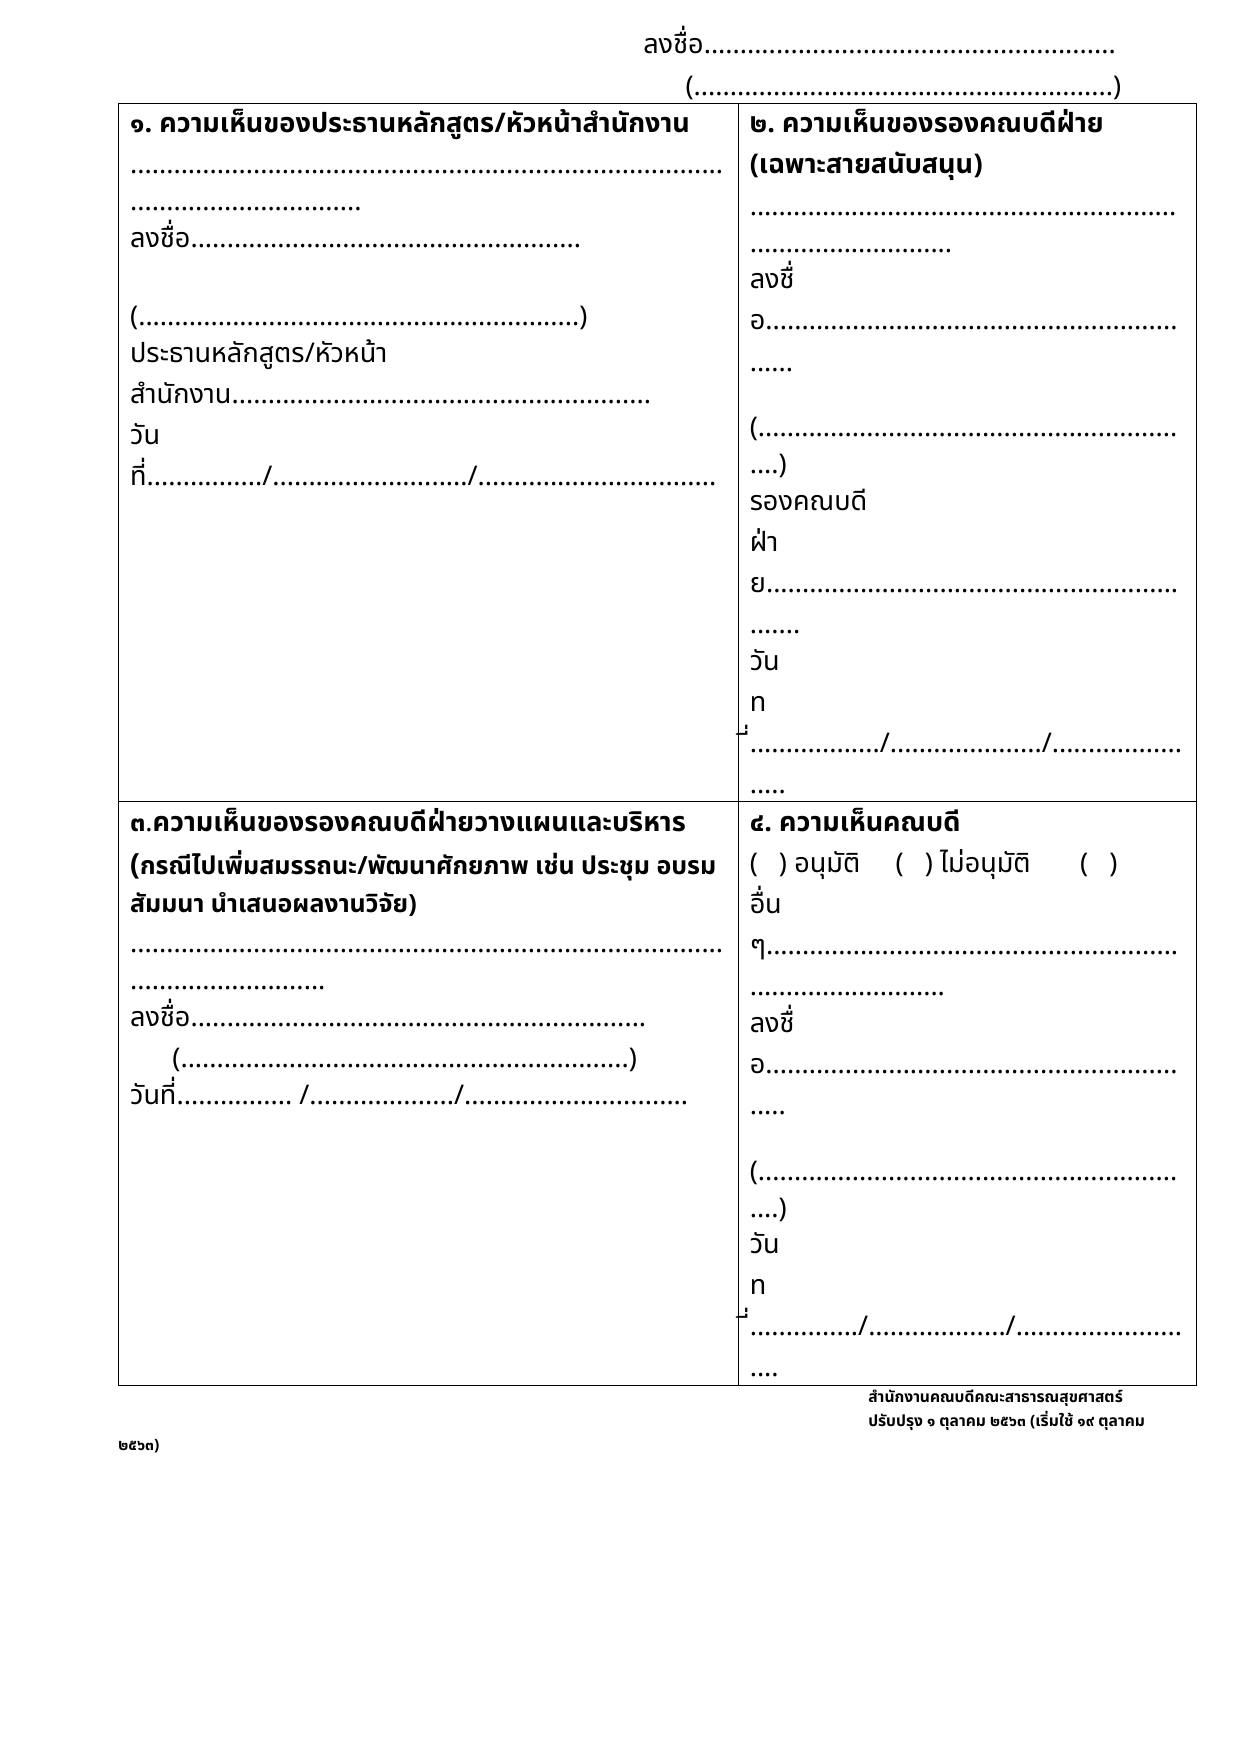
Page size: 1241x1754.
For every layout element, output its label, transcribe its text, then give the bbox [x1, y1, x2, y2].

text ปรับปรุง ๑ ตุลาคม ๒๕๖๓ (เริ่มใช้ ๑๙ ตุลาคม ๒๕๖๓) [118, 1409, 1181, 1457]
text (..........................................................) [118, 66, 1181, 103]
table_header ๑. ความเห็นของประธานหลักสูตร/หัวหน้าสำนักงาน .................................................................................................................. ลงชื่อ...................................................... (.............................................................) ประธานหลักสูตร/หัวหน้าสำนักงาน.......................................................... วันที่................/.........................../................................. [119, 104, 738, 801]
table_cell ๓.ความเห็นของรองคณบดีฝ่ายวางแผนและบริหาร (กรณีไปเพิ่มสมรรถนะ/พัฒนาศักยภาพ เช่น ประชุม อบรม สัมมนา นำเสนอผลงานวิจัย) ............................................................................................................. ลงชื่อ............................................................... (..............................................................) วันที่................ /..................../............................... [119, 802, 738, 1385]
table_cell ๔. ความเห็นคณบดี ( ) อนุมัติ ( ) ไม่อนุมัติ ( ) อื่นๆ.................................................................................... ลงชื่อ.............................................................. (..............................................................) วันที่.............../.................../........................... [739, 802, 1196, 1385]
text ลงชื่อ......................................................... [118, 25, 1181, 66]
text สำนักงานคณบดีคณะสาธารณสุขศาสตร์ [118, 1386, 1181, 1409]
table_header ๒. ความเห็นของรองคณบดีฝ่าย (เฉพาะสายสนับสนุน) ....................................................................................... ลงชื่อ............................................................... (..............................................................) รองคณบดีฝ่าย................................................................ วันที่................../...................../....................... [739, 104, 1196, 801]
